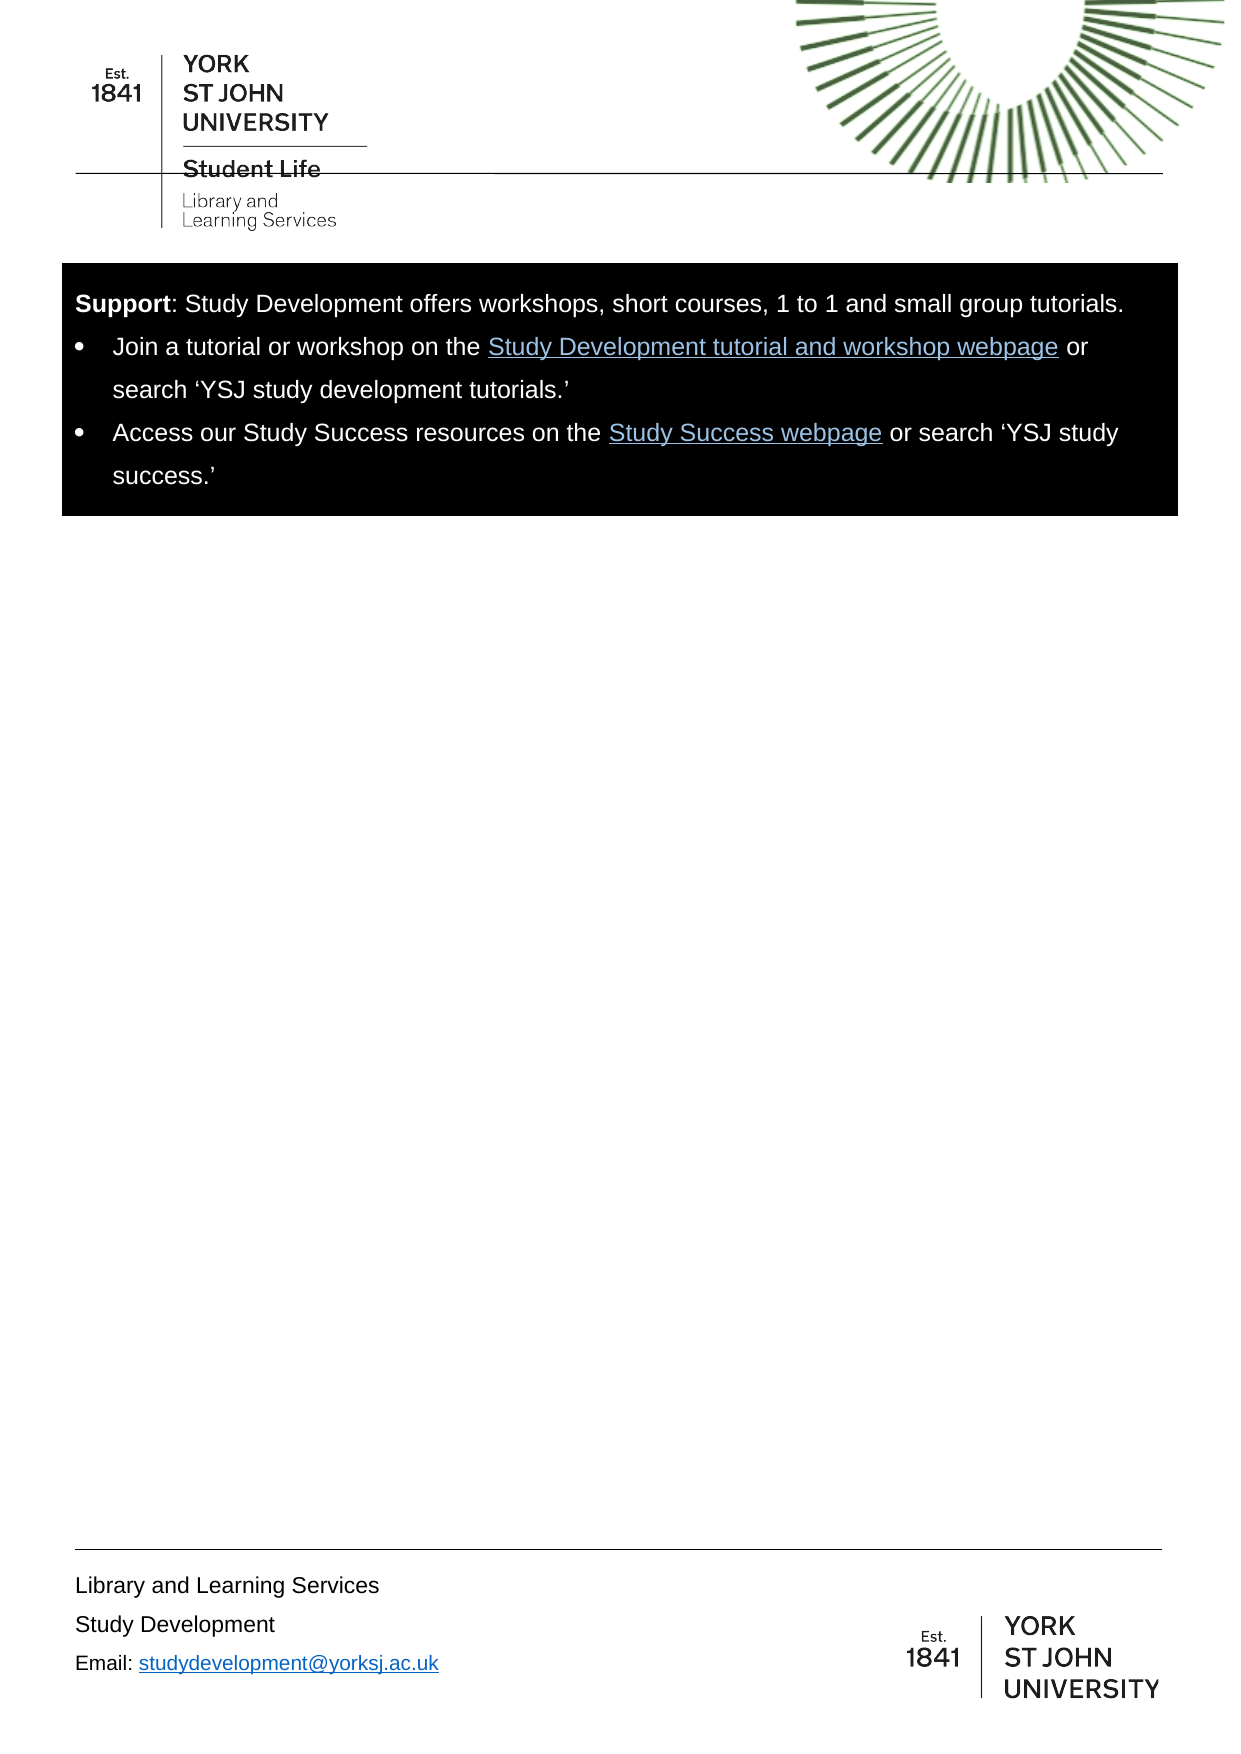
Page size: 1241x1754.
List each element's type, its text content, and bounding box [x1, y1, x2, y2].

text Support: Study Development offers workshops, short courses, 1 to 1 and small group tutorials. [67, 268, 1174, 306]
picture [905, 1612, 1162, 1702]
list Access our Study Success resources on the Study Success webpage or search ‘YSJ study success.’ [67, 393, 1174, 511]
list Join a tutorial or workshop on the Study Development tutorial and workshop webpage or search ‘YSJ study development tutorials.’ [67, 306, 1174, 393]
picture [75, 174, 384, 247]
picture [75, 35, 384, 172]
